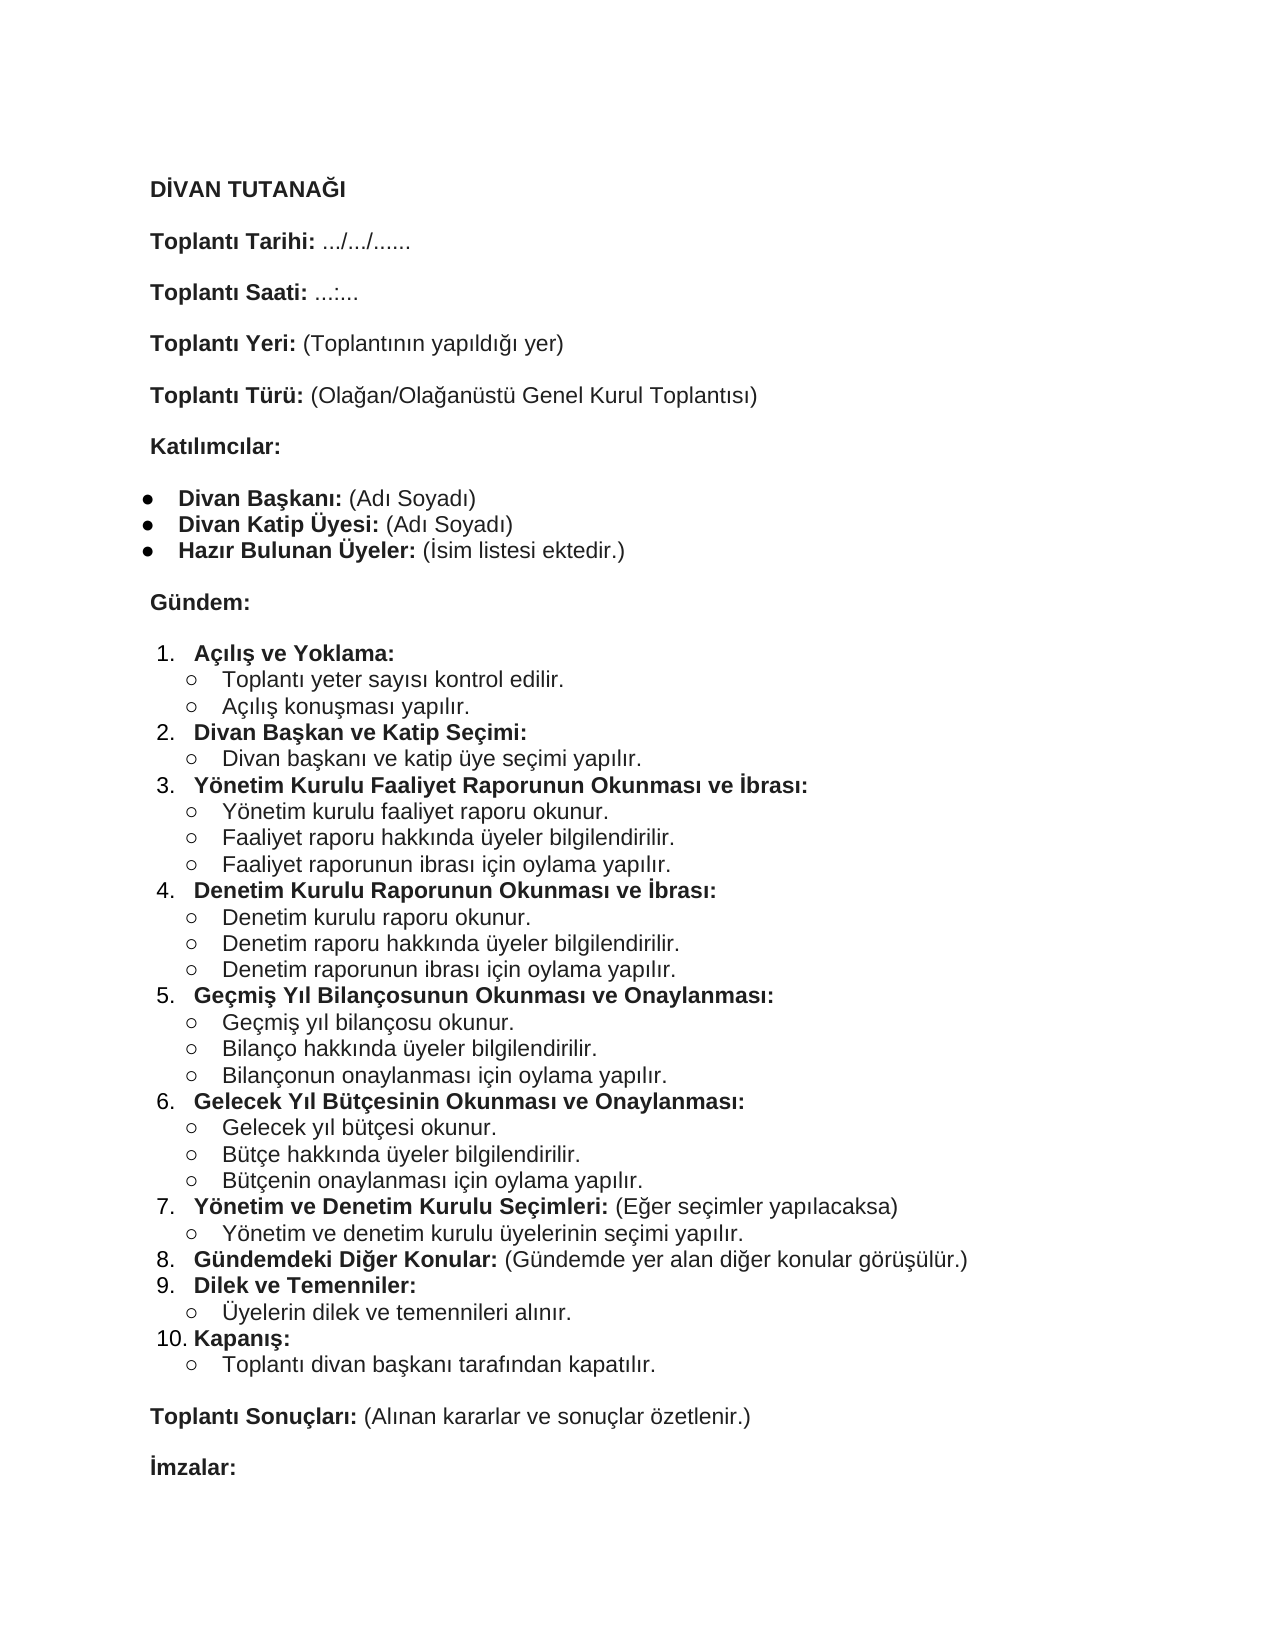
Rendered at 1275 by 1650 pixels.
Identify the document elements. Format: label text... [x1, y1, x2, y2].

list Açılış ve Yoklama: [156, 640, 1125, 666]
list Divan Başkan ve Katip Seçimi: [156, 719, 1125, 745]
list Yönetim ve Denetim Kurulu Seçimleri: (Eğer seçimler yapılacaksa) [156, 1193, 1125, 1220]
text DİVAN TUTANAĞI [150, 176, 1125, 203]
list Kapanış: [156, 1325, 1125, 1351]
list Faaliyet raporu hakkında üyeler bilgilendirilir. [184, 824, 1125, 851]
text Toplantı Türü: (Olağan/Olağanüstü Genel Kurul Toplantısı) [150, 382, 1125, 408]
list Denetim Kurulu Raporunun Okunması ve İbrası: [156, 877, 1125, 903]
text Toplantı Sonuçları: (Alınan kararlar ve sonuçlar özetlenir.) [150, 1403, 1125, 1429]
list Denetim raporu hakkında üyeler bilgilendirilir. [184, 930, 1125, 956]
list Geçmiş Yıl Bilançosunun Okunması ve Onaylanması: [156, 982, 1125, 1009]
text Toplantı Saati: ...:... [150, 279, 1125, 305]
list Dilek ve Temenniler: [156, 1272, 1125, 1299]
list Hazır Bulunan Üyeler: (İsim listesi ektedir.) [141, 537, 1125, 563]
list Yönetim Kurulu Faaliyet Raporunun Okunması ve İbrası: [156, 772, 1125, 798]
list Divan Başkanı: (Adı Soyadı) [141, 484, 1125, 511]
list Üyelerin dilek ve temennileri alınır. [184, 1299, 1125, 1325]
list Denetim raporunun ibrası için oylama yapılır. [184, 956, 1125, 982]
text İmzalar: [150, 1454, 1125, 1481]
text Toplantı Tarihi: .../.../...... [150, 228, 1125, 254]
list Geçmiş yıl bilançosu okunur. [184, 1009, 1125, 1035]
list Toplantı yeter sayısı kontrol edilir. [184, 666, 1125, 693]
list Gelecek yıl bütçesi okunur. [184, 1114, 1125, 1141]
list Faaliyet raporunun ibrası için oylama yapılır. [184, 851, 1125, 877]
list Yönetim ve denetim kurulu üyelerinin seçimi yapılır. [184, 1220, 1125, 1246]
list Gündemdeki Diğer Konular: (Gündemde yer alan diğer konular görüşülür.) [156, 1246, 1125, 1272]
list Gelecek Yıl Bütçesinin Okunması ve Onaylanması: [156, 1088, 1125, 1114]
list Yönetim kurulu faaliyet raporu okunur. [184, 798, 1125, 824]
list Toplantı divan başkanı tarafından kapatılır. [184, 1351, 1125, 1378]
list Divan Katip Üyesi: (Adı Soyadı) [141, 511, 1125, 537]
list Açılış konuşması yapılır. [184, 693, 1125, 719]
list Bilanço hakkında üyeler bilgilendirilir. [184, 1035, 1125, 1062]
text Gündem: [150, 588, 1125, 615]
list Bütçe hakkında üyeler bilgilendirilir. [184, 1141, 1125, 1167]
list Divan başkanı ve katip üye seçimi yapılır. [184, 745, 1125, 772]
list Bilançonun onaylanması için oylama yapılır. [184, 1062, 1125, 1088]
list Bütçenin onaylanması için oylama yapılır. [184, 1167, 1125, 1193]
text Toplantı Yeri: (Toplantının yapıldığı yer) [150, 330, 1125, 357]
text Katılımcılar: [150, 433, 1125, 459]
list Denetim kurulu raporu okunur. [184, 903, 1125, 930]
